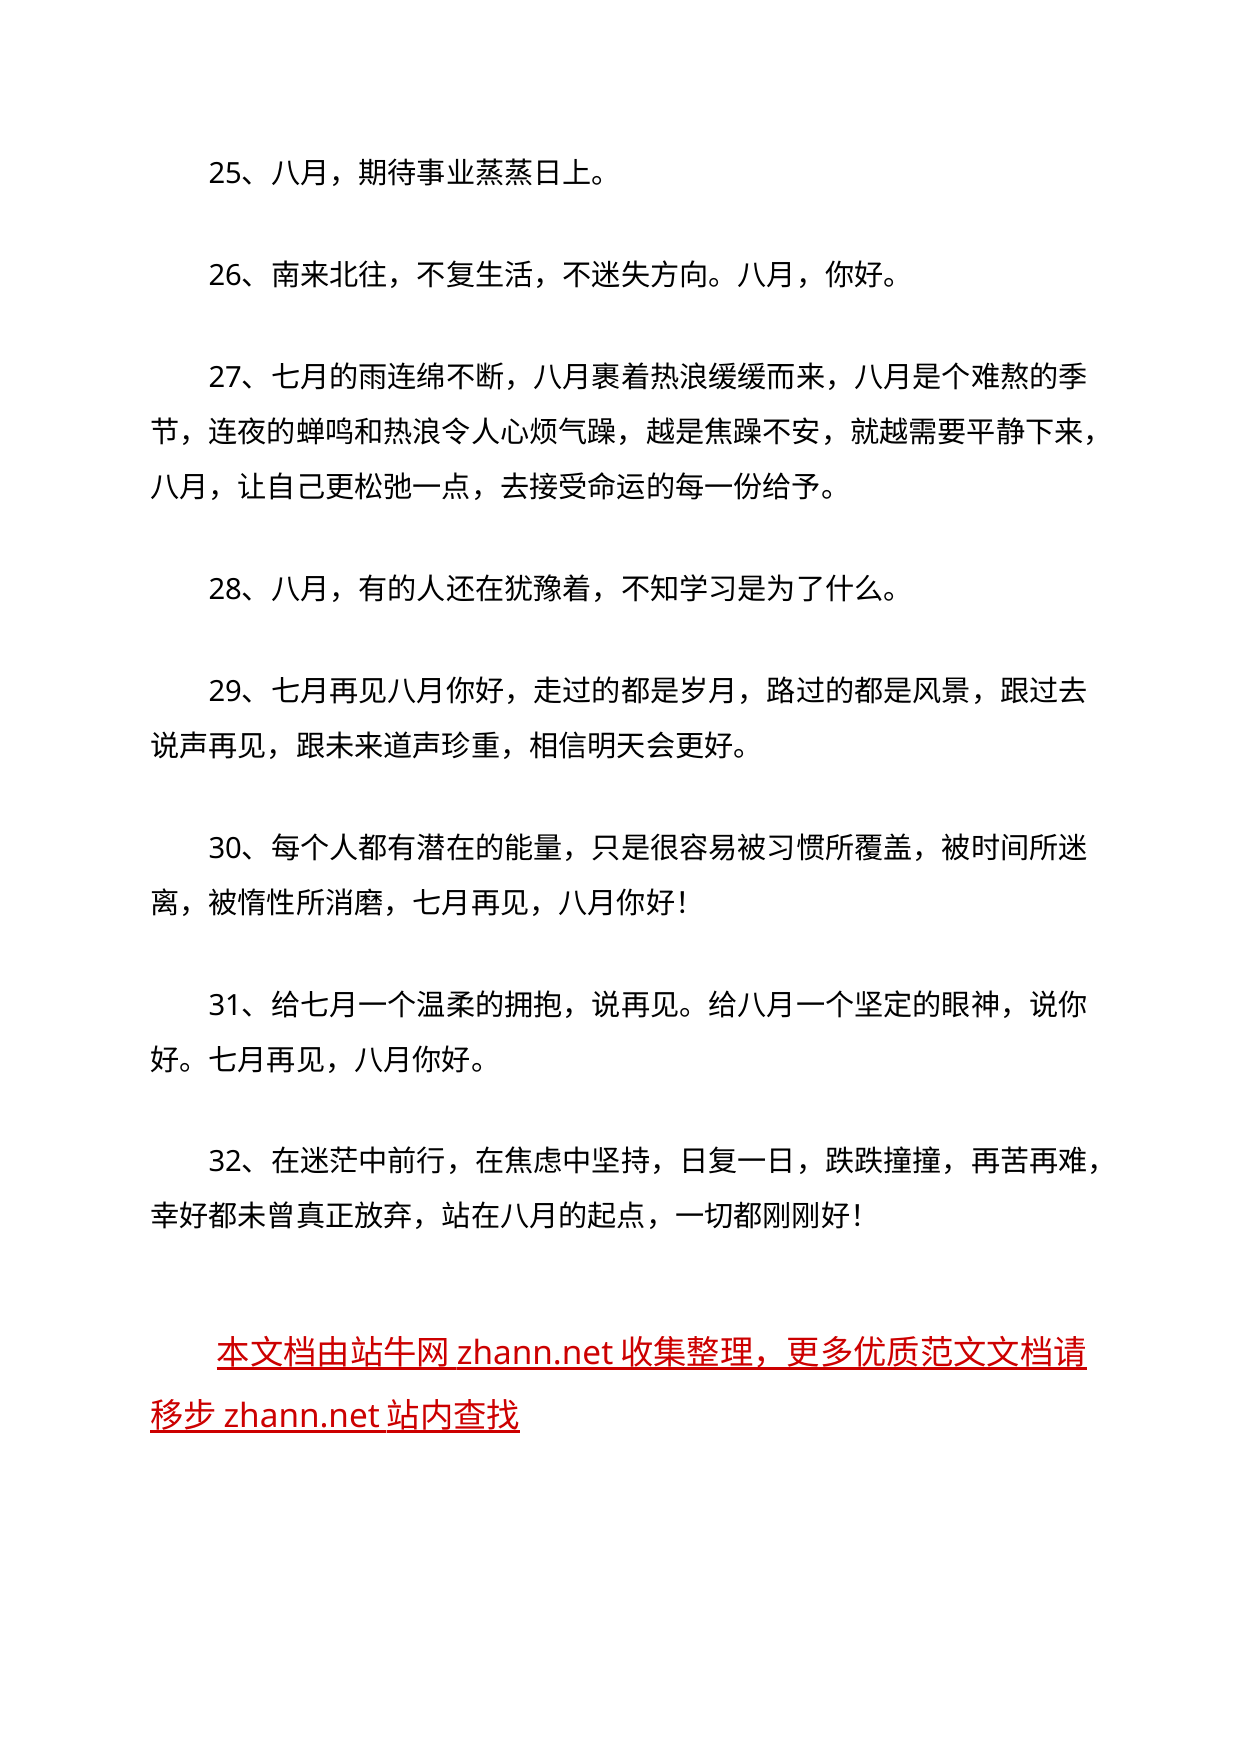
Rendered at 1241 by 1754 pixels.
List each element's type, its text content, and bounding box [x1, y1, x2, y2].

text 29、七月再见八月你好，走过的都是岁月，路过的都是风景，跟过去说声再见，跟未来道声珍重，相信明天会更好。 [150, 668, 1090, 765]
text 27、七月的雨连绵不断，八月裹着热浪缓缓而来，八月是个难熬的季节，连夜的蝉鸣和热浪令人心烦气躁，越是焦躁不安，就越需要平静下来，八月，让自己更松弛一点，去接受命运的每一份给予。 [150, 354, 1090, 506]
text 30、每个人都有潜在的能量，只是很容易被习惯所覆盖，被时间所迷离，被惰性所消磨，七月再见，八月你好！ [150, 824, 1090, 922]
text 本文档由站牛网zhann.net收集整理，更多优质范文文档请移步zhann.net站内查找 [150, 1326, 1090, 1437]
text 32、在迷茫中前行，在焦虑中坚持，日复一日，跌跌撞撞，再苦再难，幸好都未曾真正放弃，站在八月的起点，一切都刚刚好！ [150, 1138, 1090, 1235]
text 28、八月，有的人还在犹豫着，不知学习是为了什么。 [150, 566, 1090, 608]
text 26、南来北往，不复生活，不迷失方向。八月，你好。 [150, 252, 1090, 294]
text 31、给七月一个温柔的拥抱，说再见。给八月一个坚定的眼神，说你好。七月再见，八月你好。 [150, 981, 1090, 1078]
text 25、八月，期待事业蒸蒸日上。 [150, 150, 1090, 192]
